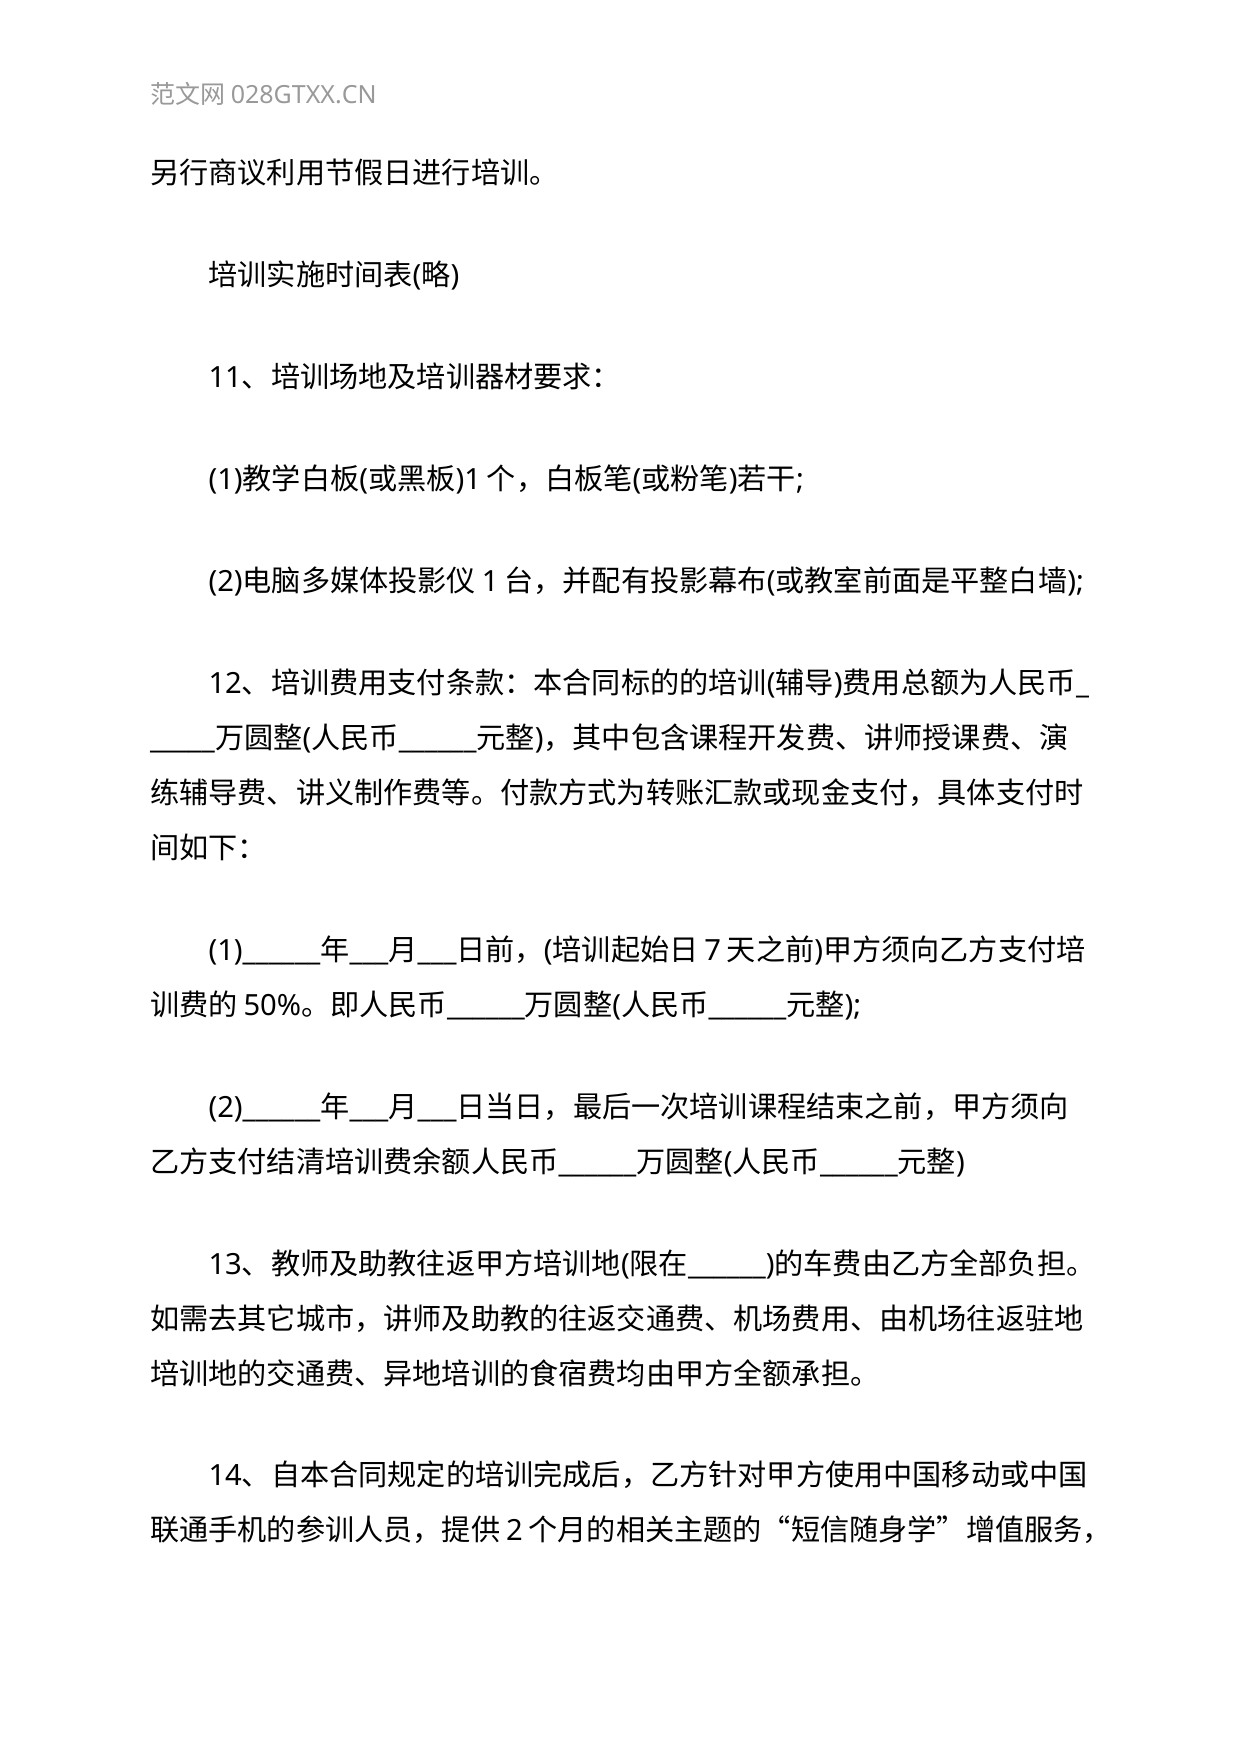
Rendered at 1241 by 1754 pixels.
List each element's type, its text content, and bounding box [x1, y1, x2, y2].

text 11、培训场地及培训器材要求： [150, 354, 1090, 396]
text 12、培训费用支付条款：本合同标的的培训(辅导)费用总额为人民币______万圆整(人民币______元整)，其中包含课程开发费、讲师授课费、演练辅导费、讲义制作费等。付款方式为转账汇款或现金支付，具体支付时间如下： [150, 660, 1090, 867]
text 13、教师及助教往返甲方培训地(限在______)的车费由乙方全部负担。如需去其它城市，讲师及助教的往返交通费、机场费用、由机场往返驻地培训地的交通费、异地培训的食宿费均由甲方全额承担。 [150, 1240, 1090, 1392]
text (1)教学白板(或黑板)1个，白板笔(或粉笔)若干; [150, 456, 1090, 498]
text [150, 150, 1090, 192]
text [150, 1452, 1090, 1549]
text (2)______年___月___日当日，最后一次培训课程结束之前，甲方须向乙方支付结清培训费余额人民币______万圆整(人民币______元整) [150, 1083, 1090, 1181]
text (1)______年___月___日前，(培训起始日7天之前)甲方须向乙方支付培训费的50%。即人民币______万圆整(人民币______元整); [150, 926, 1090, 1024]
text (2)电脑多媒体投影仪1台，并配有投影幕布(或教室前面是平整白墙); [150, 558, 1090, 600]
text 培训实施时间表(略) [150, 252, 1090, 294]
